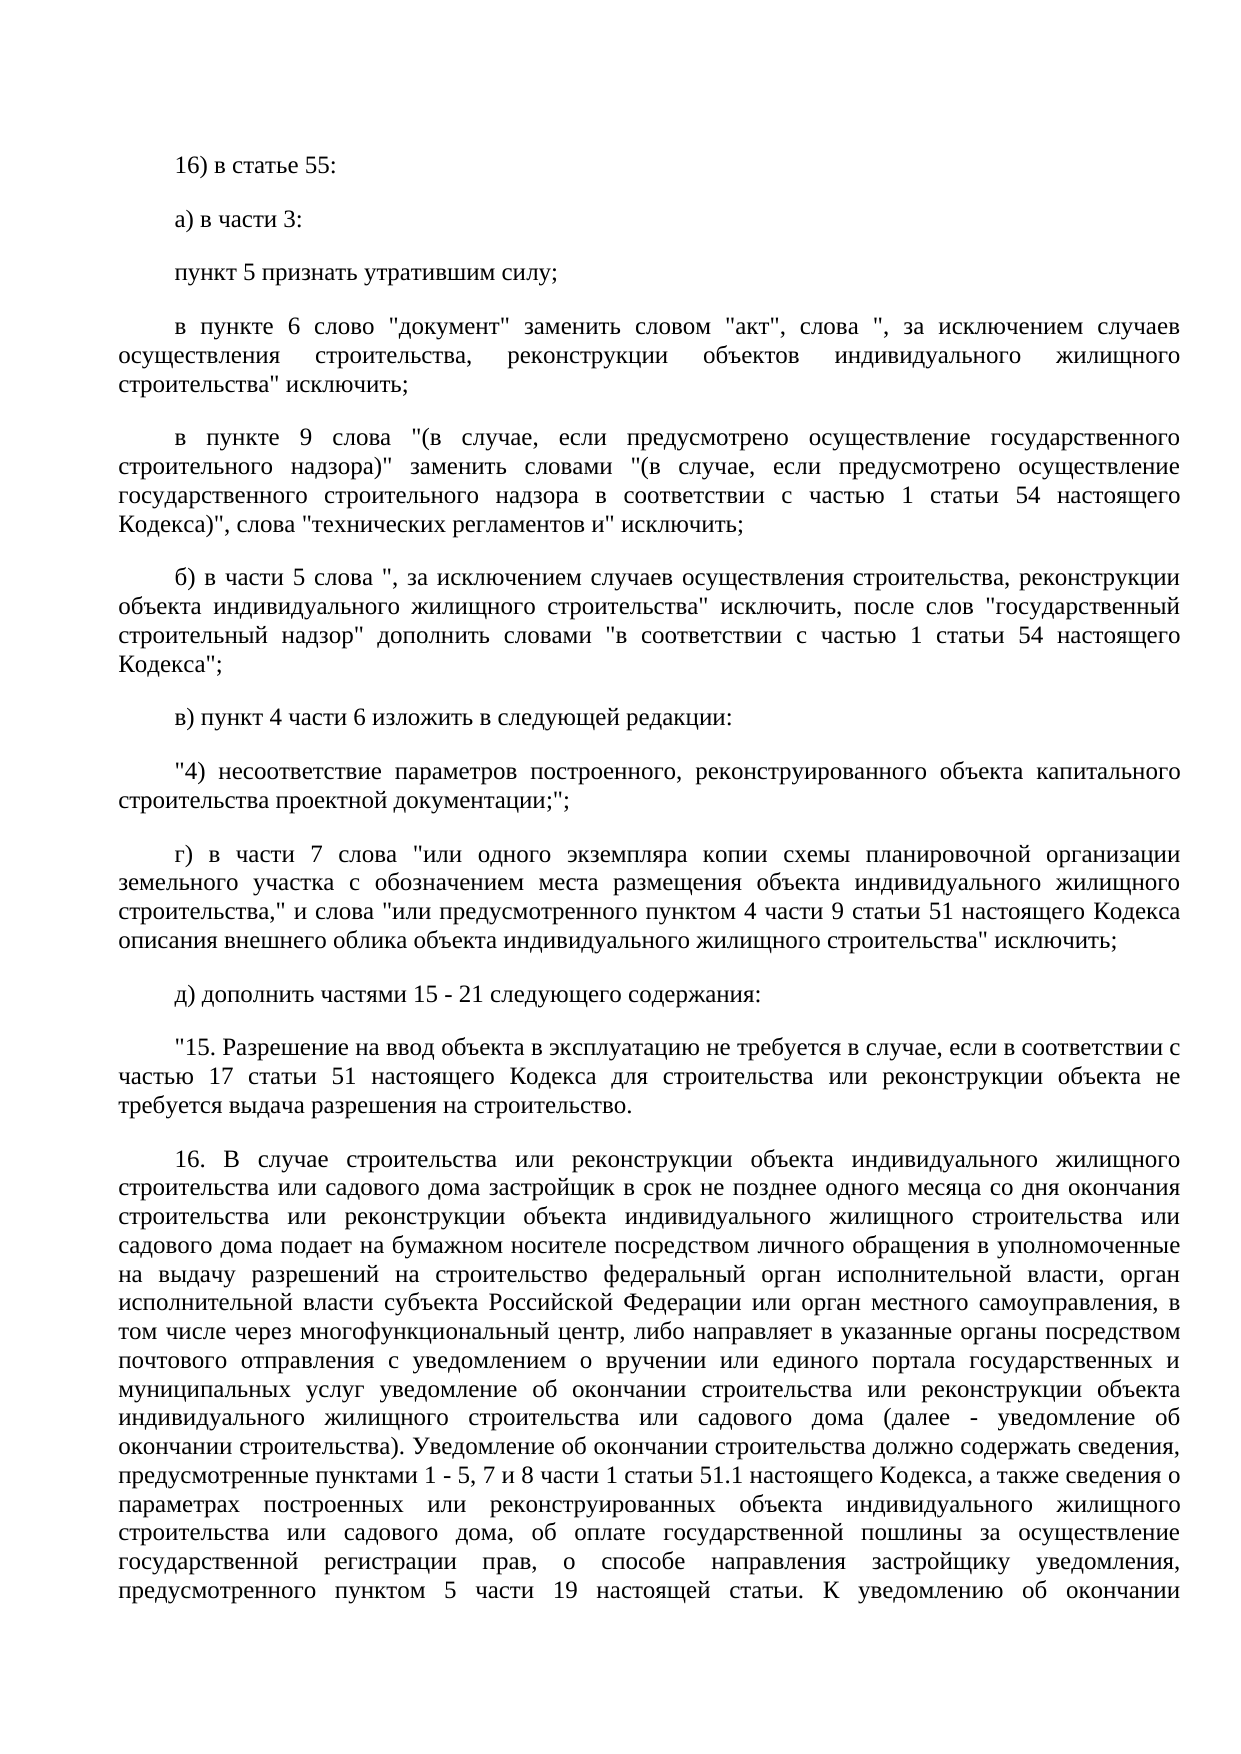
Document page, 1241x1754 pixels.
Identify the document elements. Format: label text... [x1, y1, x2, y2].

text г) в части 7 слова "или одного экземпляра копии схемы планировочной организации земельного участка с обозначением места размещения объекта индивидуального жилищного строительства," и слова "или предусмотренного пунктом 4 части 9 статьи 51 настоящего Кодекса описания внешнего облика объекта индивидуального жилищного строительства" исключить; [118, 839, 1181, 954]
text в пункте 9 слова "(в случае, если предусмотрено осуществление государственного строительного надзора)" заменить словами "(в случае, если предусмотрено осуществление государственного строительного надзора в соответствии с частью 1 статьи 54 настоящего Кодекса)", слова "технических регламентов и" исключить; [118, 422, 1181, 537]
text д) дополнить частями 15 - 21 следующего содержания: [118, 979, 1181, 1007]
text "15. Разрешение на ввод объекта в эксплуатацию не требуется в случае, если в соответствии с частью 17 статьи 51 настоящего Кодекса для строительства или реконструкции объекта не требуется выдача разрешения на строительство. [118, 1032, 1181, 1119]
text "4) несоответствие параметров построенного, реконструированного объекта капитального строительства проектной документации;"; [118, 756, 1181, 814]
text 16) в статье 55: [118, 150, 1181, 179]
text б) в части 5 слова ", за исключением случаев осуществления строительства, реконструкции объекта индивидуального жилищного строительства" исключить, после слов "государственный строительный надзор" дополнить словами "в соответствии с частью 1 статьи 54 настоящего Кодекса"; [118, 562, 1181, 677]
text в пункте 6 слово "документ" заменить словом "акт", слова ", за исключением случаев осуществления строительства, реконструкции объектов индивидуального жилищного строительства" исключить; [118, 311, 1181, 397]
text а) в части 3: [118, 204, 1181, 232]
text в) пункт 4 части 6 изложить в следующей редакции: [118, 702, 1181, 731]
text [118, 1144, 1181, 1604]
text пункт 5 признать утратившим силу; [118, 257, 1181, 286]
